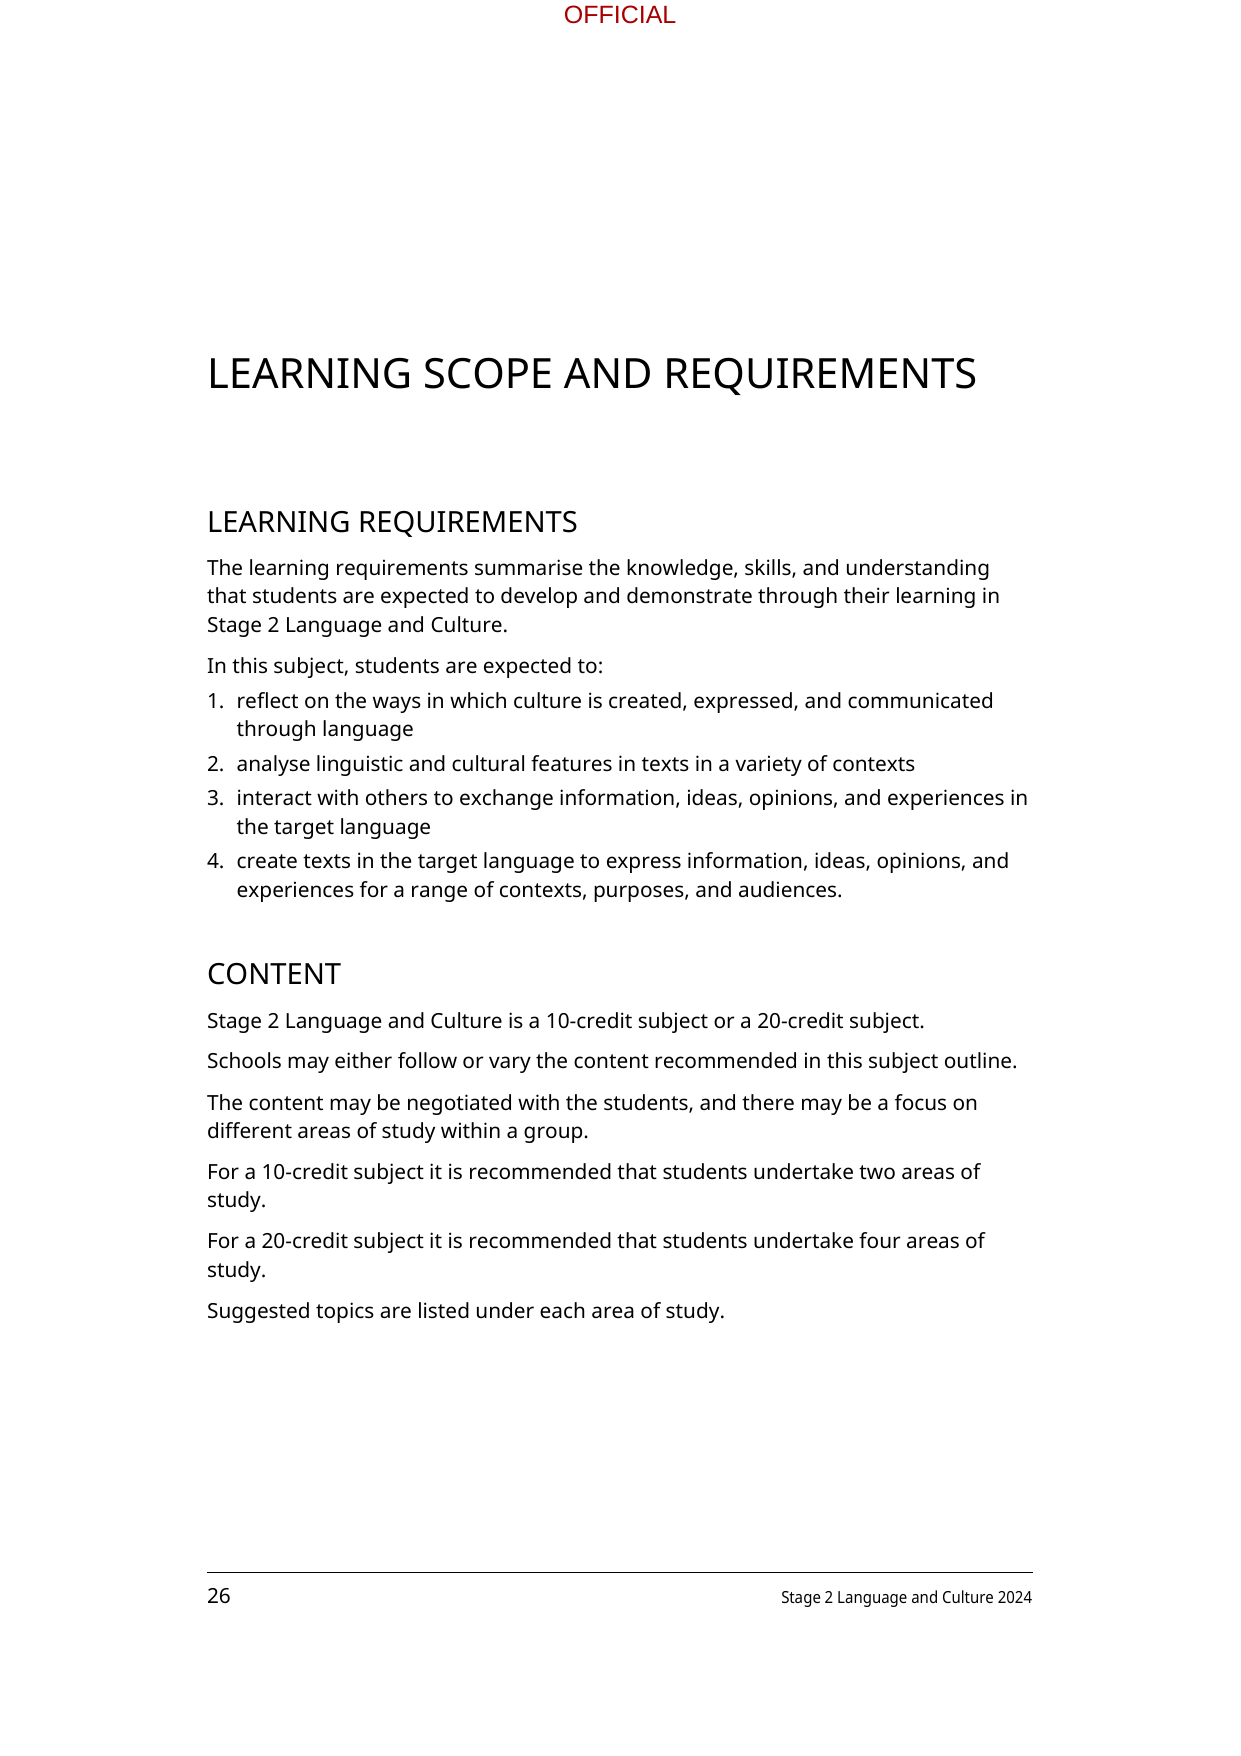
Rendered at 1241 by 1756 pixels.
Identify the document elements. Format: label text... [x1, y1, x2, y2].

text Learning Scope and Requirements [207, 344, 1033, 401]
text The learning requirements summarise the knowledge, skills, and understanding that students are expected to develop and demonstrate through their learning in Stage 2 Language and Culture. [207, 553, 1033, 638]
text Stage 2 Language and Culture is a 10-credit subject or a 20-credit subject. [207, 1006, 1033, 1034]
text Schools may either follow or vary the content recommended in this subject outline. [207, 1047, 1033, 1075]
text In this subject, students are expected to: [207, 651, 1033, 679]
list analyse linguistic and cultural features in texts in a variety of contexts [207, 749, 1033, 777]
text Suggested topics are listed under each area of study. [207, 1296, 1033, 1324]
list create texts in the target language to express information, ideas, opinions, and experiences for a range of contexts, purposes, and audiences. [207, 847, 1033, 903]
text For a 10-credit subject it is recommended that students undertake two areas of study. [207, 1157, 1033, 1214]
list reflect on the ways in which culture is created, expressed, and communicated through language [207, 686, 1033, 743]
text The content may be negotiated with the students, and there may be a focus on different areas of study within a group. [207, 1088, 1033, 1144]
text For a 20-credit subject it is recommended that students undertake four areas of study. [207, 1226, 1033, 1283]
list interact with others to exchange information, ideas, opinions, and experiences in the target language [207, 783, 1033, 840]
text Learning Requirements [207, 501, 1033, 541]
text Content [207, 953, 1033, 993]
